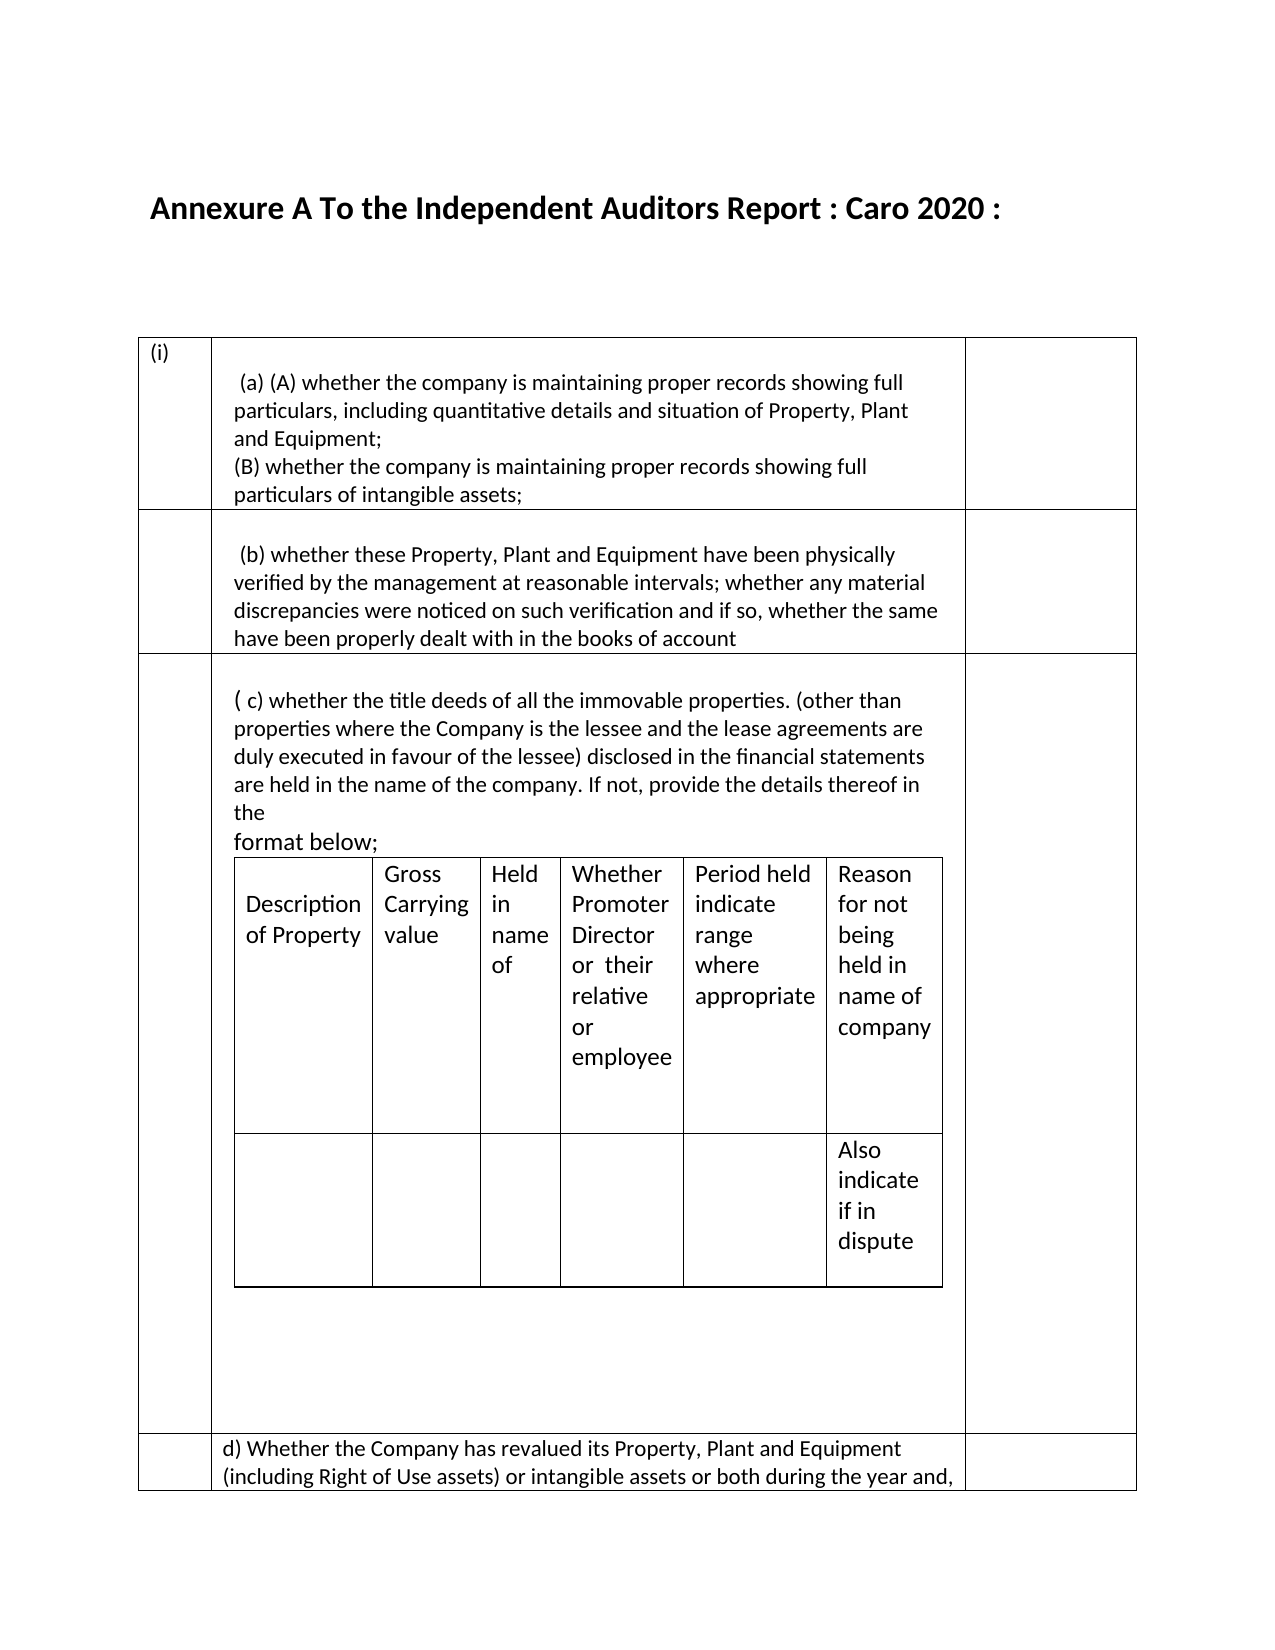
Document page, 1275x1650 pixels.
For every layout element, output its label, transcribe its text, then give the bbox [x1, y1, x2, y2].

table_header [212, 338, 965, 509]
table_cell [966, 1434, 1136, 1490]
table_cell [212, 1434, 965, 1490]
table_cell [966, 654, 1136, 1433]
table_cell [139, 654, 211, 1433]
table_cell [139, 1434, 211, 1490]
table_cell [966, 510, 1136, 652]
table_cell [212, 510, 965, 652]
table_header (i) [139, 338, 211, 509]
table_header [966, 338, 1136, 509]
table_cell [212, 654, 965, 1433]
table_cell [139, 510, 211, 652]
